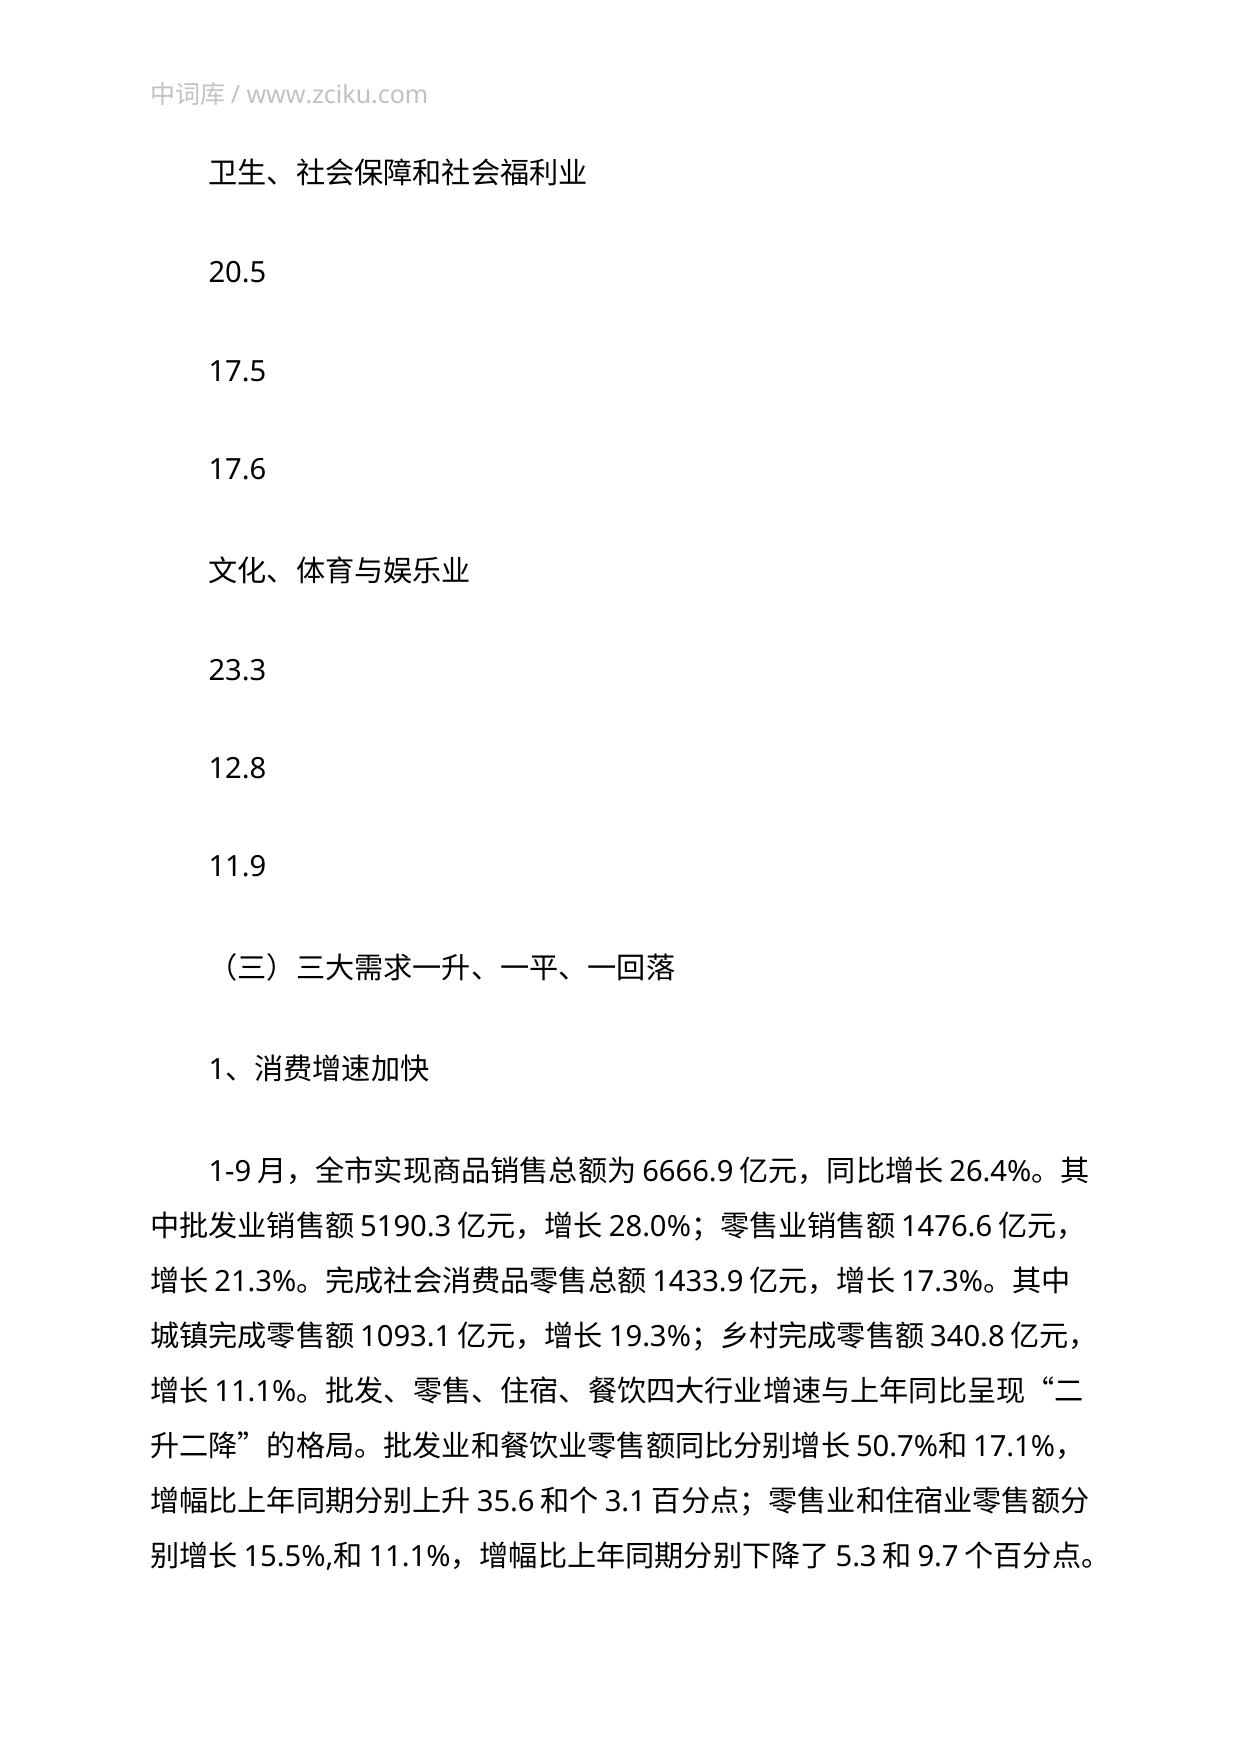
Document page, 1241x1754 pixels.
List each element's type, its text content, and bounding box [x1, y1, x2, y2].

text （三）三大需求一升、一平、一回落 [150, 944, 1090, 986]
text 17.6 [150, 449, 1090, 488]
text 12.8 [150, 747, 1090, 787]
text 17.5 [150, 350, 1090, 390]
text 11.9 [150, 846, 1090, 885]
text 23.3 [150, 649, 1090, 688]
text 1、消费增速加快 [150, 1046, 1090, 1088]
text 文化、体育与娱乐业 [150, 547, 1090, 589]
text 20.5 [150, 252, 1090, 291]
text 1-9月，全市实现商品销售总额为6666.9亿元，同比增长26.4%。其中批发业销售额5190.3亿元，增长28.0%；零售业销售额1476.6亿元，增长21.3%。完成社会消费品零售总额1433.9亿元，增长17.3%。其中城镇完成零售额1093.1亿元，增长19.3%；乡村完成零售额340.8亿元，增长11.1%。批发、零售、住宿、餐饮四大行业增速与上年同比呈现“二升二降”的格局。批发业和餐饮业零售额同比分别增长50.7%和17.1%，增幅比上年同期分别上升35.6和个3.1百分点；零售业和住宿业零售额分别增长15.5%,和11.1%，增幅比上年同期分别下降了5.3和9.7个百分点。 [150, 1148, 1090, 1575]
text 卫生、社会保障和社会福利业 [150, 150, 1090, 192]
